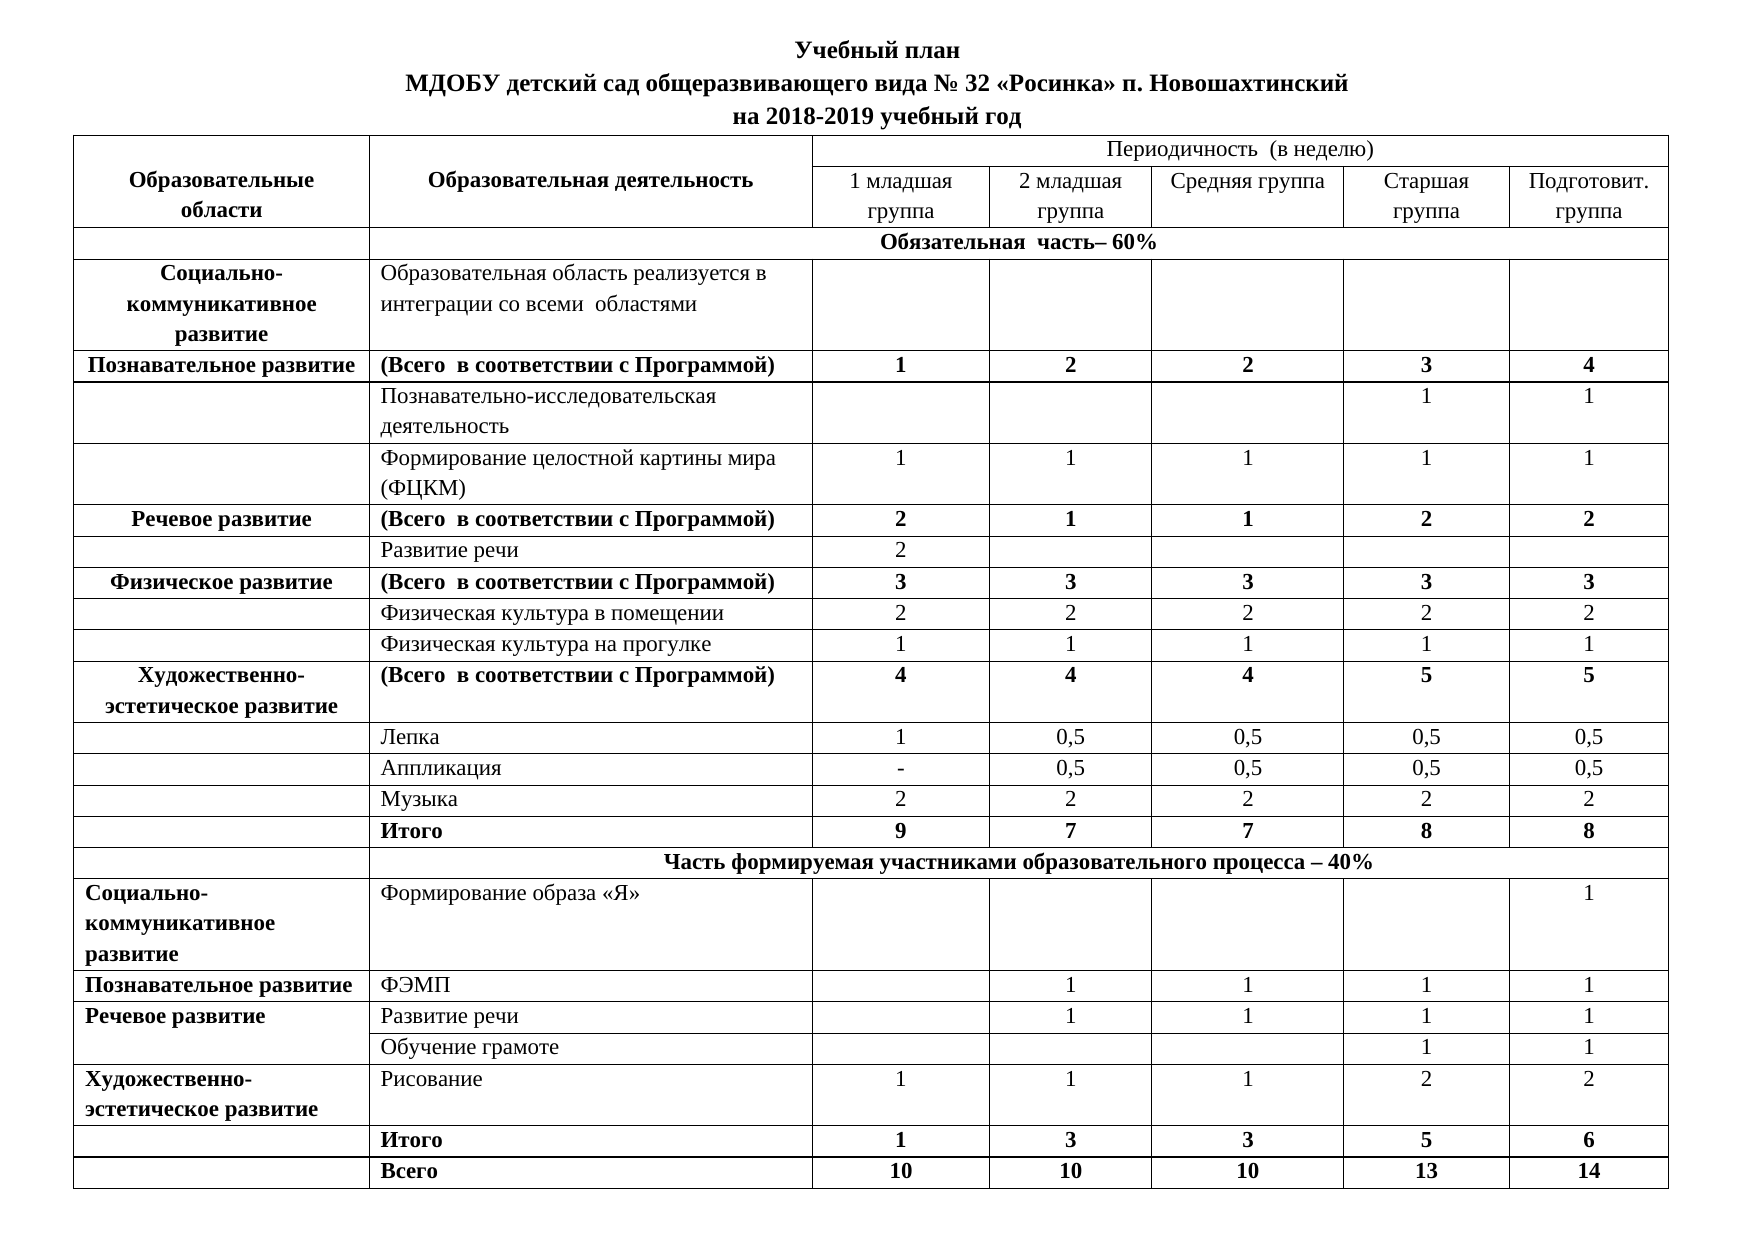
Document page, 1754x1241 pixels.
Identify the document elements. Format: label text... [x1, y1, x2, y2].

table_cell Обучение грамоте [370, 1034, 812, 1064]
table_cell [1510, 260, 1668, 350]
table_cell 2 [1344, 599, 1509, 629]
table_cell [74, 723, 369, 753]
table_cell [1152, 383, 1343, 443]
table_cell 2 [1510, 1065, 1668, 1125]
table_cell [1344, 260, 1509, 350]
table_cell Рисование [370, 1065, 812, 1125]
table_cell 1 [1510, 1034, 1668, 1064]
table_header Образовательная деятельность [370, 136, 812, 227]
table_cell 0,5 [1152, 754, 1343, 784]
table_cell Физическая культура в помещении [370, 599, 812, 629]
table_cell 2 [813, 599, 989, 629]
table_cell 0,5 [1510, 723, 1668, 753]
table_cell 2 [990, 599, 1151, 629]
table_cell 1 [990, 444, 1151, 504]
table_cell 3 [1344, 351, 1509, 381]
table_cell 1 [1344, 1034, 1509, 1064]
table_cell 2 [1152, 351, 1343, 381]
table_cell Старшая группа [1344, 167, 1509, 227]
table_cell Познавательно-исследовательская деятельность [370, 383, 812, 443]
table_cell 2 [1510, 786, 1668, 816]
table_cell 8 [1510, 817, 1668, 847]
table_cell 1 [1510, 444, 1668, 504]
table_cell ФЭМП [370, 971, 812, 1001]
table_cell [74, 848, 369, 878]
table_cell Обязательная часть– 60% [370, 228, 1668, 258]
table_cell 4 [1152, 662, 1343, 722]
table_cell [813, 383, 989, 443]
table_cell [813, 879, 989, 970]
table_cell [74, 228, 369, 258]
table_cell 2 [1344, 786, 1509, 816]
table_cell 1 [813, 351, 989, 381]
table_cell (Всего в соответствии с Программой) [370, 351, 812, 381]
table_cell 1 [1510, 630, 1668, 661]
table_cell 1 [990, 1002, 1151, 1032]
table_cell [813, 971, 989, 1001]
table_cell 2 [1152, 599, 1343, 629]
table_cell Всего [370, 1158, 812, 1188]
table_cell 10 [990, 1158, 1151, 1188]
table_cell 6 [1510, 1126, 1668, 1156]
table_cell 1 [1510, 1002, 1668, 1032]
table_cell 3 [1344, 568, 1509, 598]
table_cell 3 [1152, 1126, 1343, 1156]
table_cell [1344, 879, 1509, 970]
table_cell 3 [1152, 568, 1343, 598]
table_cell Итого [370, 1126, 812, 1156]
table_cell 2 [1344, 1065, 1509, 1125]
table_cell 14 [1510, 1158, 1668, 1188]
table_cell [1152, 1034, 1343, 1064]
table_cell [1152, 537, 1343, 567]
table_cell [74, 599, 369, 629]
table_cell 1 [1152, 1065, 1343, 1125]
table_cell 1 [1344, 444, 1509, 504]
table_cell [74, 383, 369, 443]
table_cell Художественно-эстетическое развитие [74, 662, 369, 722]
table_cell [74, 1126, 369, 1156]
table_cell Лепка [370, 723, 812, 753]
table_cell Подготовит. группа [1510, 167, 1668, 227]
table_cell Физическая культура на прогулке [370, 630, 812, 661]
table_cell 1 [1510, 971, 1668, 1001]
table_cell [813, 260, 989, 350]
table_cell Музыка [370, 786, 812, 816]
text Учебный план [118, 35, 1636, 64]
text на 2018-2019 учебный год [118, 101, 1636, 130]
table_cell [74, 630, 369, 661]
table_cell 4 [813, 662, 989, 722]
table_cell 2 [990, 351, 1151, 381]
table_cell 3 [990, 568, 1151, 598]
table_cell 1 [813, 630, 989, 661]
table_cell 1 [1344, 630, 1509, 661]
table_cell Средняя группа [1152, 167, 1343, 227]
table_header Периодичность (в неделю) [813, 136, 1668, 166]
table_cell 13 [1344, 1158, 1509, 1188]
table_cell Формирование целостной картины мира (ФЦКМ) [370, 444, 812, 504]
table_cell 1 [813, 444, 989, 504]
table_cell 3 [1510, 568, 1668, 598]
table_cell - [813, 754, 989, 784]
table_cell 0,5 [1510, 754, 1668, 784]
table_cell Социально-коммуникативное развитие [74, 879, 369, 970]
table_cell 2 [813, 537, 989, 567]
table_cell 1 [813, 1065, 989, 1125]
table_cell [74, 754, 369, 784]
table_cell 5 [1510, 662, 1668, 722]
table_cell Развитие речи [370, 537, 812, 567]
table_cell [74, 817, 369, 847]
table_cell Познавательное развитие [74, 971, 369, 1001]
table_cell 2 [1152, 786, 1343, 816]
table_cell 1 [1152, 971, 1343, 1001]
table_cell 2 [1510, 505, 1668, 536]
table_cell 3 [990, 1126, 1151, 1156]
table_cell 0,5 [1344, 754, 1509, 784]
table_cell [1344, 537, 1509, 567]
table_cell 1 младшая группа [813, 167, 989, 227]
table_cell 1 [1510, 879, 1668, 970]
table_cell (Всего в соответствии с Программой) [370, 568, 812, 598]
table_cell 1 [1344, 1002, 1509, 1032]
table_header Образовательные области [74, 136, 369, 227]
table_cell Познавательное развитие [74, 351, 369, 381]
table_cell [1152, 879, 1343, 970]
table_cell [813, 1002, 989, 1032]
table_cell 2 младшая группа [990, 167, 1151, 227]
table_cell 1 [990, 971, 1151, 1001]
table_cell 7 [990, 817, 1151, 847]
table_cell (Всего в соответствии с Программой) [370, 662, 812, 722]
table_cell [990, 537, 1151, 567]
table_cell 1 [990, 505, 1151, 536]
table_cell 0,5 [1344, 723, 1509, 753]
table_cell 1 [990, 1065, 1151, 1125]
table_cell Социально-коммуникативное развитие [74, 260, 369, 350]
table_cell [74, 786, 369, 816]
table_cell 2 [990, 786, 1151, 816]
text МДОБУ детский сад общеразвивающего вида № 32 «Росинка» п. Новошахтинский [118, 68, 1636, 97]
table_cell 5 [1344, 662, 1509, 722]
table_cell 4 [990, 662, 1151, 722]
table_cell 4 [1510, 351, 1668, 381]
table_cell 3 [813, 568, 989, 598]
table_cell [813, 1034, 989, 1064]
table_cell [990, 383, 1151, 443]
table_cell 2 [1510, 599, 1668, 629]
table_cell 1 [813, 723, 989, 753]
table_cell 1 [1344, 383, 1509, 443]
table_cell 1 [1510, 383, 1668, 443]
table_cell 2 [813, 505, 989, 536]
table_cell 1 [990, 630, 1151, 661]
table_cell 1 [813, 1126, 989, 1156]
table_cell (Всего в соответствии с Программой) [370, 505, 812, 536]
table_cell [1152, 260, 1343, 350]
table_cell [74, 444, 369, 504]
table_cell 0,5 [1152, 723, 1343, 753]
table_cell 1 [1152, 505, 1343, 536]
table_cell [990, 260, 1151, 350]
table_cell 5 [1344, 1126, 1509, 1156]
table_cell [1510, 537, 1668, 567]
table_cell Развитие речи [370, 1002, 812, 1032]
table_cell [74, 1158, 369, 1188]
table_cell 10 [1152, 1158, 1343, 1188]
table_cell Художественно-эстетическое развитие [74, 1065, 369, 1125]
table_cell 1 [1152, 444, 1343, 504]
table_cell 1 [1344, 971, 1509, 1001]
table_cell Часть формируемая участниками образовательного процесса – 40% [370, 848, 1668, 878]
table_cell Итого [370, 817, 812, 847]
table_cell 9 [813, 817, 989, 847]
table_cell 2 [813, 786, 989, 816]
table_cell Формирование образа «Я» [370, 879, 812, 970]
table_cell 0,5 [990, 723, 1151, 753]
table_cell 1 [1152, 630, 1343, 661]
table_cell Речевое развитие [74, 1002, 369, 1064]
table_cell 7 [1152, 817, 1343, 847]
table_cell 8 [1344, 817, 1509, 847]
table_cell Физическое развитие [74, 568, 369, 598]
table_cell 0,5 [990, 754, 1151, 784]
table_cell 1 [1152, 1002, 1343, 1032]
table_cell [990, 1034, 1151, 1064]
table_cell 10 [813, 1158, 989, 1188]
table_cell Образовательная область реализуется в интеграции со всеми областями [370, 260, 812, 350]
table_cell [990, 879, 1151, 970]
table_cell Аппликация [370, 754, 812, 784]
table_cell Речевое развитие [74, 505, 369, 536]
table_cell 2 [1344, 505, 1509, 536]
table_cell [74, 537, 369, 567]
